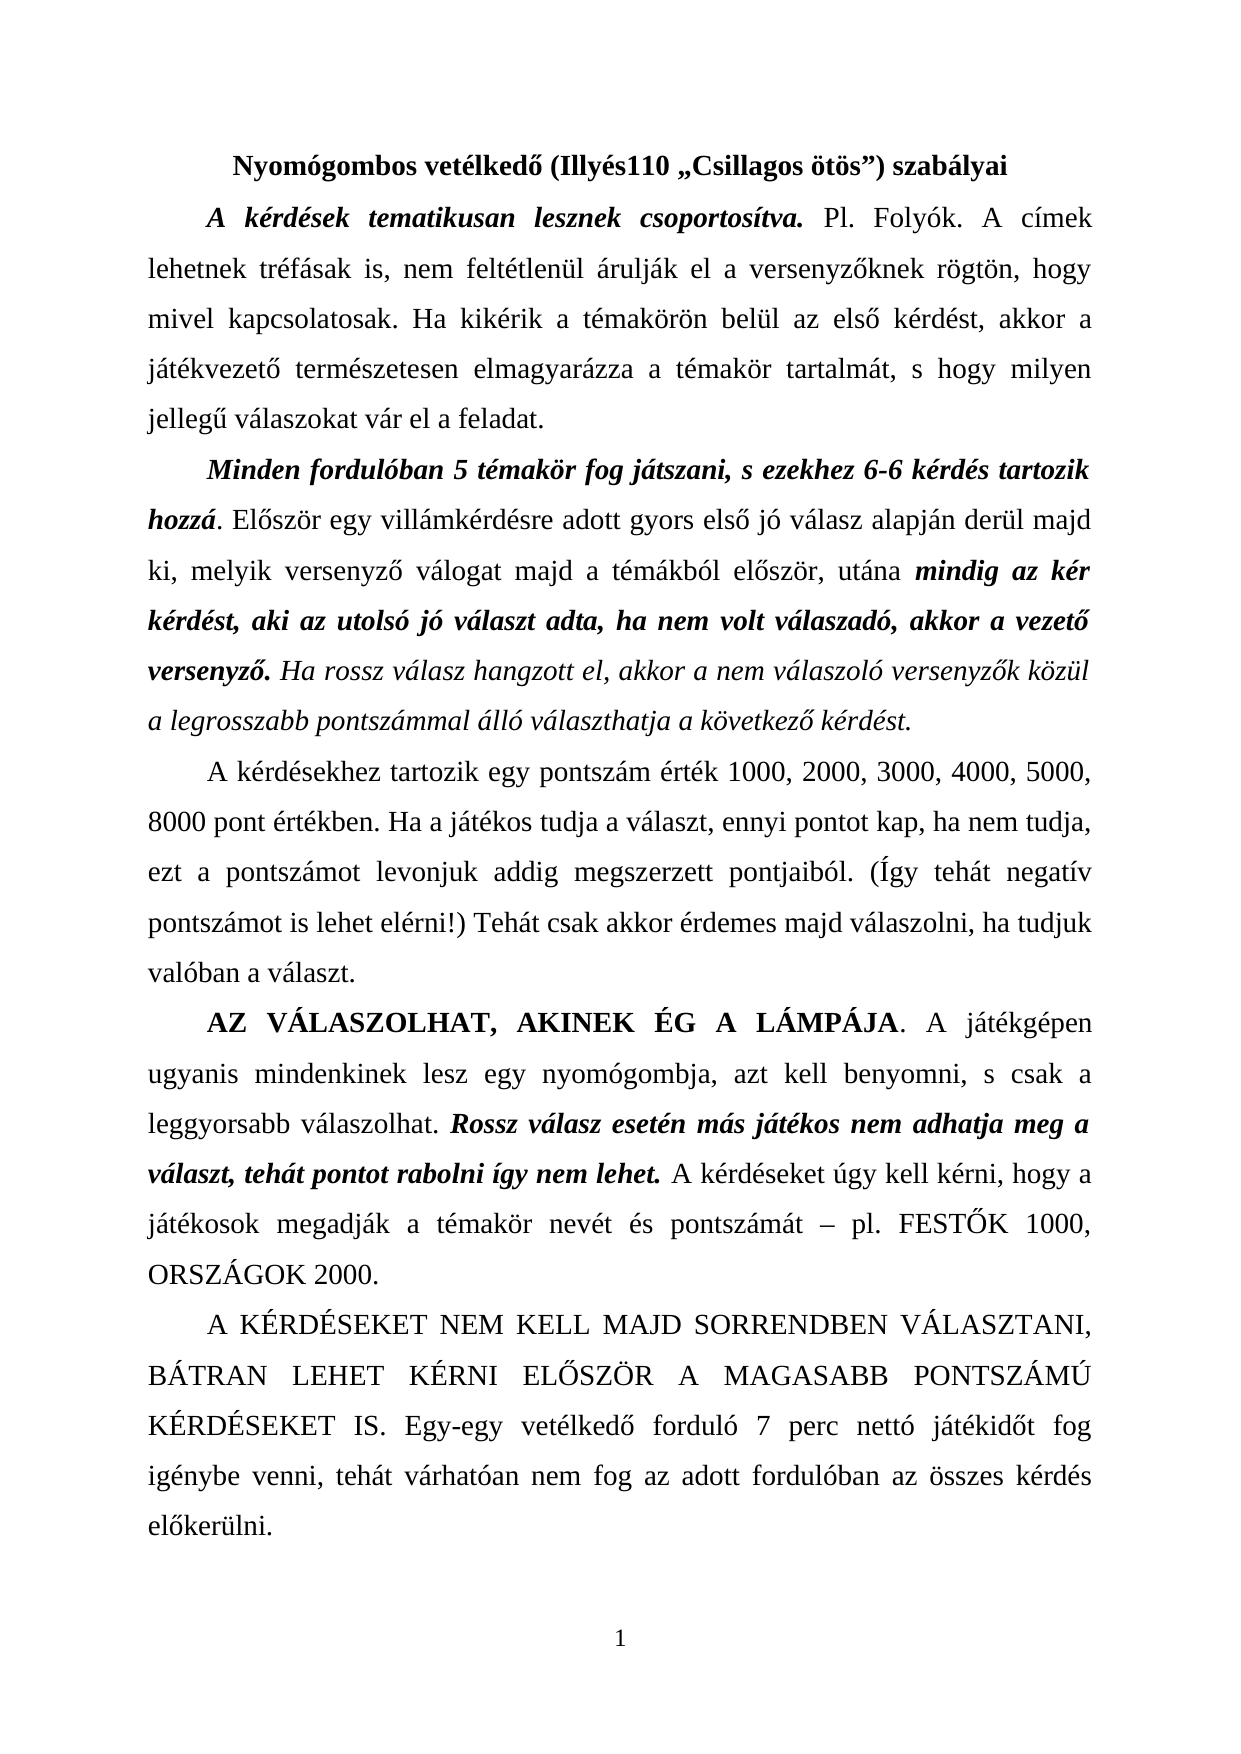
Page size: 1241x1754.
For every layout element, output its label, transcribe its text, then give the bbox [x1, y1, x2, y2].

text A kérdésekhez tartozik egy pontszám érték 1000, 2000, 3000, 4000, 5000, 8000 pont értékben. Ha a játékos tudja a választ, ennyi pontot kap, ha nem tudja, ezt a pontszámot levonjuk addig megszerzett pontjaiból. (Így tehát negatív pontszámot is lehet elérni!) Tehát csak akkor érdemes majd válaszolni, ha tudjuk valóban a választ. [148, 754, 1093, 989]
text A kérdések tematikusan lesznek csoportosítva. Pl. Folyók. A címek lehetnek tréfásak is, nem feltétlenül árulják el a versenyzőknek rögtön, hogy mivel kapcsolatosak. Ha kikérik a témakörön belül az első kérdést, akkor a játékvezető természetesen elmagyarázza a témakör tartalmát, s hogy milyen jellegű válaszokat vár el a feladat. [148, 200, 1093, 435]
text A KÉRDÉSEKET NEM KELL MAJD SORRENDBEN VÁLASZTANI, BÁTRAN LEHET KÉRNI ELŐSZÖR A MAGASABB PONTSZÁMÚ KÉRDÉSEKET IS. Egy-egy vetélkedő forduló 7 perc nettó játékidőt fog igénybe venni, tehát várhatóan nem fog az adott fordulóban az összes kérdés előkerülni. [148, 1307, 1093, 1542]
text Nyomógombos vetélkedő (Illyés110 „Csillagos ötös”) szabályai [148, 148, 1093, 181]
text Minden fordulóban 5 témakör fog játszani, s ezekhez 6-6 kérdés tartozik hozzá. Először egy villámkérdésre adott gyors első jó válasz alapján derül majd ki, melyik versenyző válogat majd a témákból először, utána mindig az kér kérdést, aki az utolsó jó választ adta, ha nem volt válaszadó, akkor a vezető versenyző. Ha rossz válasz hangzott el, akkor a nem válaszoló versenyzők közül a legrosszabb pontszámmal álló választhatja a következő kérdést. [148, 452, 1093, 737]
text AZ VÁLASZOLHAT, AKINEK ÉG A LÁMPÁJA. A játékgépen ugyanis mindenkinek lesz egy nyomógombja, azt kell benyomni, s csak a leggyorsabb válaszolhat. Rossz válasz esetén más játékos nem adhatja meg a választ, tehát pontot rabolni így nem lehet. A kérdéseket úgy kell kérni, hogy a játékosok megadják a témakör nevét és pontszámát – pl. FESTŐK 1000, ORSZÁGOK 2000. [148, 1005, 1093, 1291]
